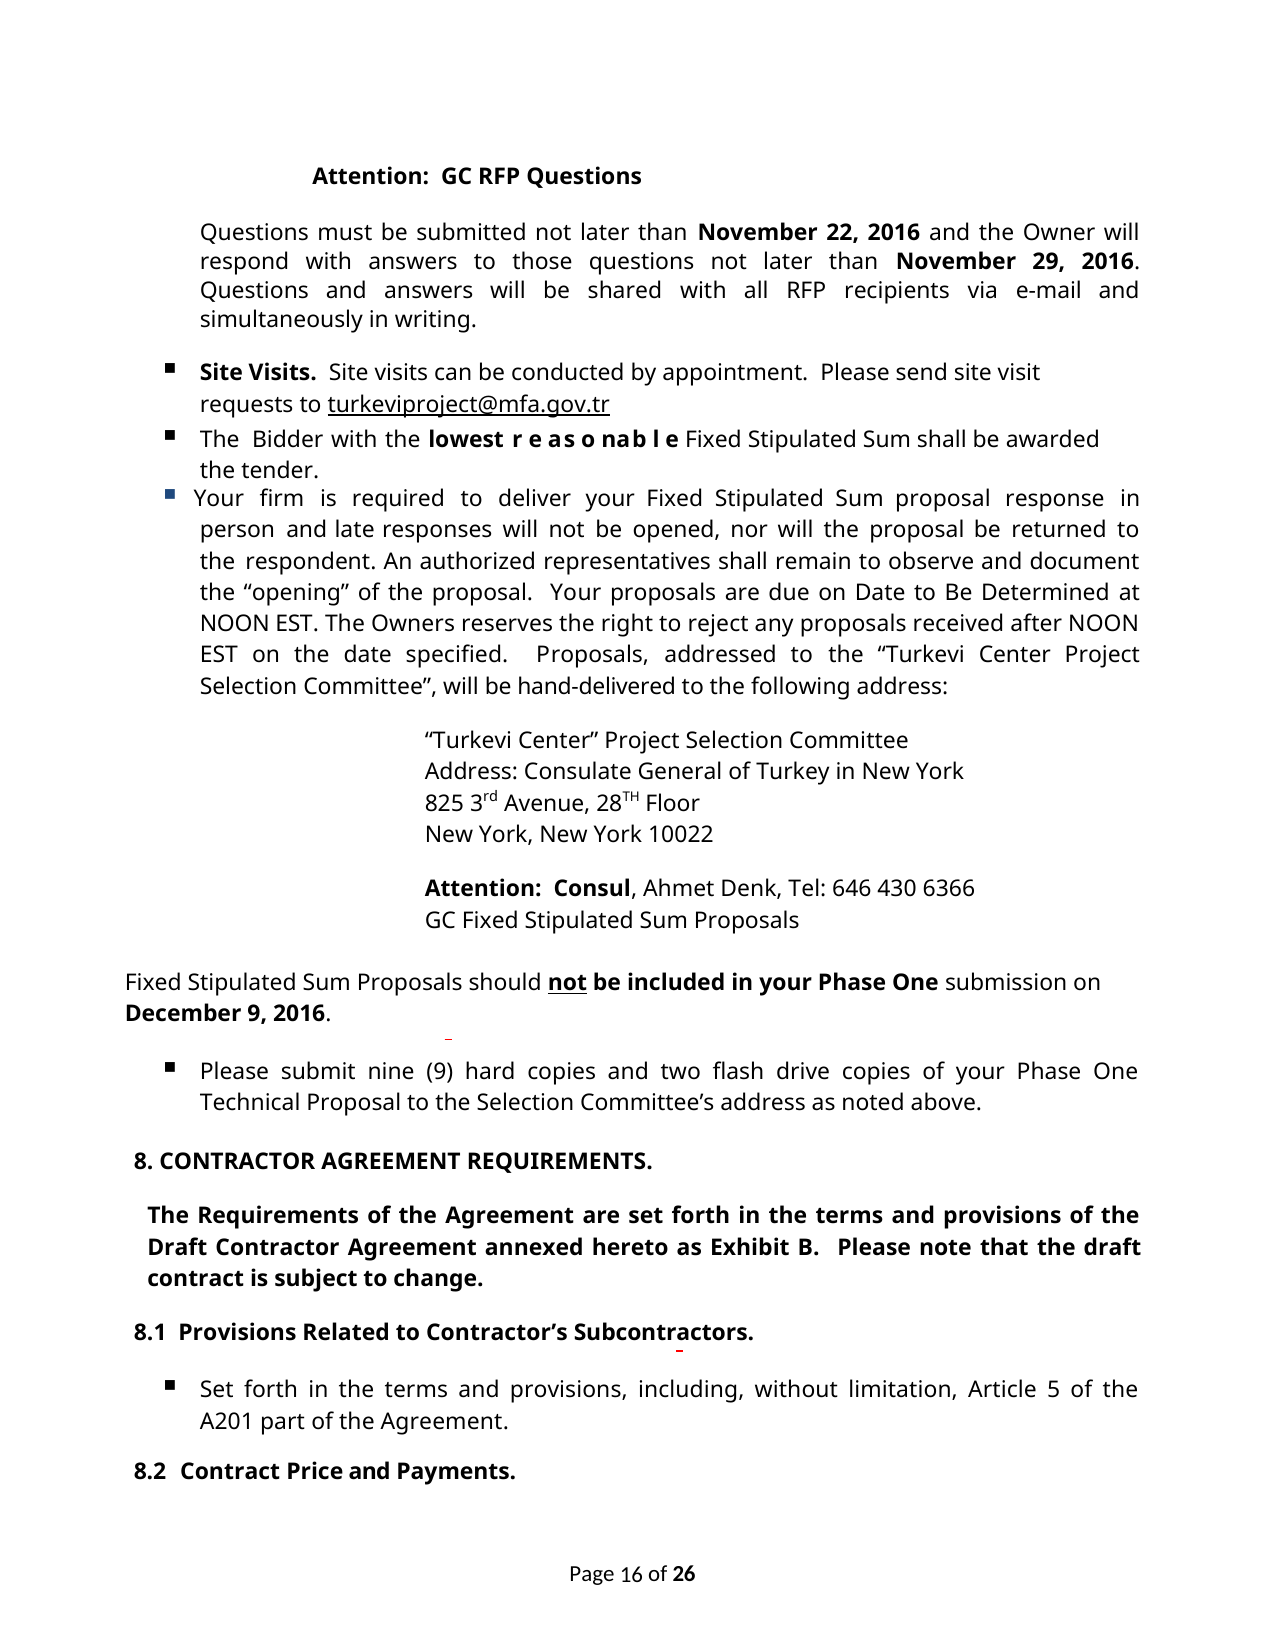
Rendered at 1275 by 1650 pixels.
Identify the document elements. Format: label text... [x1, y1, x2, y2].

text 825 3rd Avenue, 28TH Floor [361, 786, 1141, 818]
text New York, New York 10022 [361, 818, 1141, 850]
text “Turkevi Center” Project Selection Committee [286, 724, 1141, 755]
text Attention: GC RFP Questions [312, 160, 1142, 191]
text 8.1 Provisions Related to Contractor’s Subcontractors. [133, 1316, 1141, 1347]
list The Bidder with the lowest r e as o nab l e Fixed Stipulated Sum shall be awarded the tender. [162, 419, 1140, 482]
list Please submit nine (9) hard copies and two flash drive copies of your Phase One Technical Proposal to the Selection Committee’s address as noted above. [162, 1051, 1140, 1114]
list Set forth in the terms and provisions, including, without limitation, Article 5 of the A201 part of the Agreement. [162, 1369, 1140, 1432]
text GC Fixed Stipulated Sum Proposals [287, 904, 1142, 935]
text Attention: Consul, Ahmet Denk, Tel: 646 430 6366 [424, 872, 1142, 904]
text Fixed Stipulated Sum Proposals should not be included in your Phase One submission on December 9, 2016. [124, 966, 1142, 1029]
list Your firm is required to deliver your Fixed Stipulated Sum proposal response in person and late responses will not be opened, nor will the proposal be returned to the respondent. An authorized representatives shall remain to observe and document the “opening” of the proposal. Your proposals are due on Date to Be Determined at NOON EST. The Owners reserves the right to reject any proposals received after NOON EST on the date specified. Proposals, addressed to the “Turkevi Center Project Selection Committee”, will be hand-delivered to the following address: [162, 482, 1140, 701]
list Contract Price and Payments. [133, 1455, 1140, 1486]
text Address: Consulate General of Turkey in New York [361, 755, 1141, 786]
text 8. CONTRACTOR AGREEMENT REQUIREMENTS. [133, 1145, 1138, 1176]
text The Requirements of the Agreement are set forth in the terms and provisions of the Draft Contractor Agreement annexed hereto as Exhibit B. Please note that the draft contract is subject to change. [147, 1199, 1141, 1293]
list Site Visits. Site visits can be conducted by appointment. Please send site visit requests to turkeviproject@mfa.gov.tr [162, 356, 1140, 419]
text Questions must be submitted not later than November 22, 2016 and the Owner will respond with answers to those questions not later than November 29, 2016. Questions and answers will be shared with all RFP recipients via e-mail and simultaneously in writing. [199, 217, 1140, 333]
